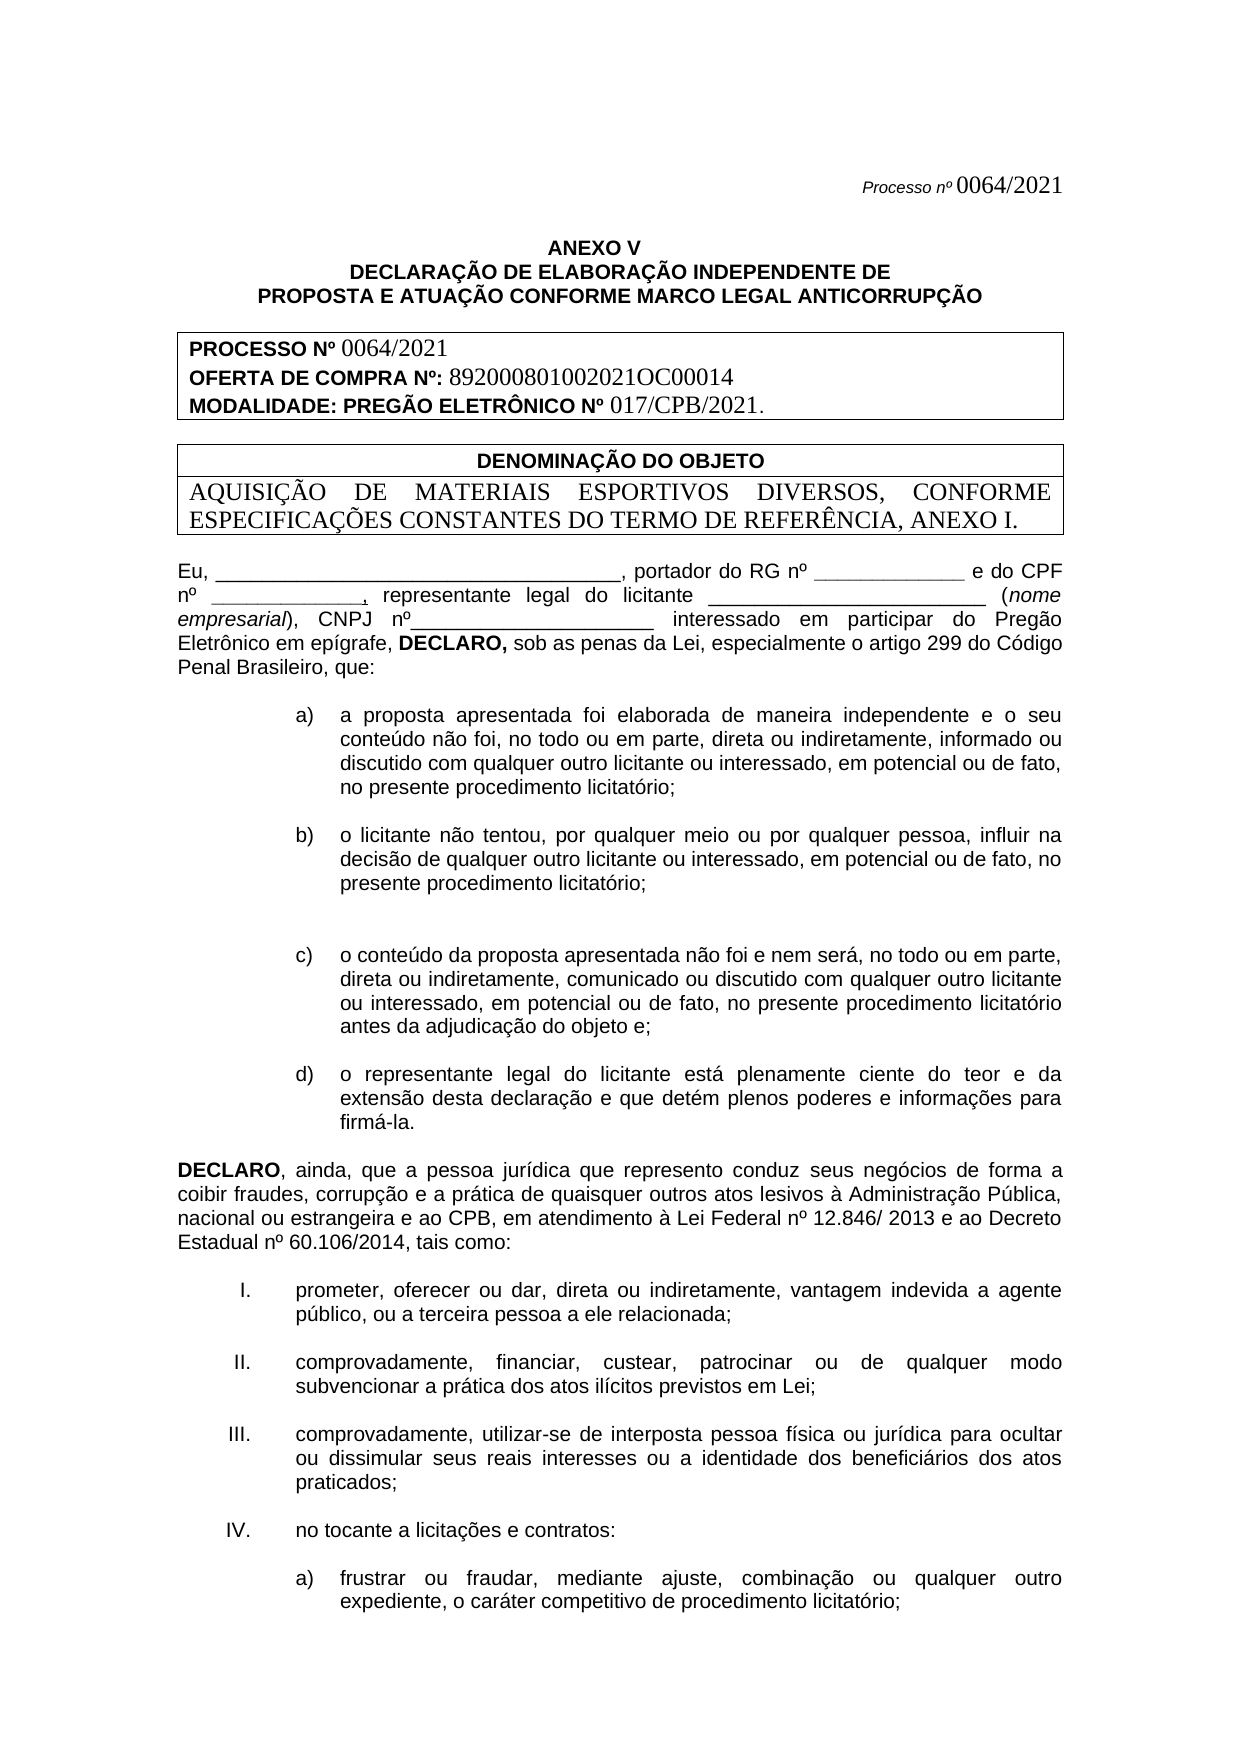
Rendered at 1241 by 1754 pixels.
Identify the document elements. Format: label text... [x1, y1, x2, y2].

text ANEXO V [177, 236, 1063, 260]
list o representante legal do licitante está plenamente ciente do teor e da extensão desta declaração e que detém plenos poderes e informações para firmá-la. [295, 1062, 1063, 1134]
table_header PROCESSO Nº OFERTA DE COMPRA Nº: MODALIDADE: PREGÃO ELETRÔNICO Nº . [178, 333, 1063, 419]
text PROPOSTA E ATUAÇÃO CONFORME MARCO LEGAL ANTICORRUPÇÃO [177, 284, 1063, 308]
text DECLARAÇÃO DE ELABORAÇÃO INDEPENDENTE DE [177, 260, 1063, 284]
text DECLARO, ainda, que a pessoa jurídica que represento conduz seus negócios de forma a coibir fraudes, corrupção e a prática de quaisquer outros atos lesivos à Administração Pública, nacional ou estrangeira e ao CPB, em atendimento à Lei Federal nº 12.846/ 2013 e ao Decreto Estadual nº 60.106/2014, tais como: [177, 1158, 1063, 1254]
list frustrar ou fraudar, mediante ajuste, combinação ou qualquer outro expediente, o caráter competitivo de procedimento licitatório; [295, 1565, 1063, 1613]
list comprovadamente, utilizar-se de interposta pessoa física ou jurídica para ocultar ou dissimular seus reais interesses ou a identidade dos beneficiários dos atos praticados; [251, 1422, 1063, 1493]
list o conteúdo da proposta apresentada não foi e nem será, no todo ou em parte, direta ou indiretamente, comunicado ou discutido com qualquer outro licitante ou interessado, em potencial ou de fato, no presente procedimento licitatório antes da adjudicação do objeto e; [295, 942, 1063, 1038]
list o licitante não tentou, por qualquer meio ou por qualquer pessoa, influir na decisão de qualquer outro licitante ou interessado, em potencial ou de fato, no presente procedimento licitatório; [295, 823, 1063, 894]
text Eu, ___________________________________, portador do RG nº _____________ e do CPF nº _____________, representante legal do licitante ________________________ (nome empresarial), CNPJ nº_____________________ interessado em participar do Pregão Eletrônico em epígrafe, DECLARO, sob as penas da Lei, especialmente o artigo 299 do Código Penal Brasileiro, que: [177, 559, 1063, 679]
table_header DENOMINAÇÃO DO OBJETO [178, 445, 1063, 476]
list comprovadamente, financiar, custear, patrocinar ou de qualquer modo subvencionar a prática dos atos ilícitos previstos em Lei; [251, 1350, 1063, 1398]
list no tocante a licitações e contratos: [251, 1517, 1063, 1541]
table_cell [178, 477, 1063, 534]
list a proposta apresentada foi elaborada de maneira independente e o seu conteúdo não foi, no todo ou em parte, direta ou indiretamente, informado ou discutido com qualquer outro licitante ou interessado, em potencial ou de fato, no presente procedimento licitatório; [295, 703, 1063, 799]
list prometer, oferecer ou dar, direta ou indiretamente, vantagem indevida a agente público, ou a terceira pessoa a ele relacionada; [251, 1278, 1063, 1326]
